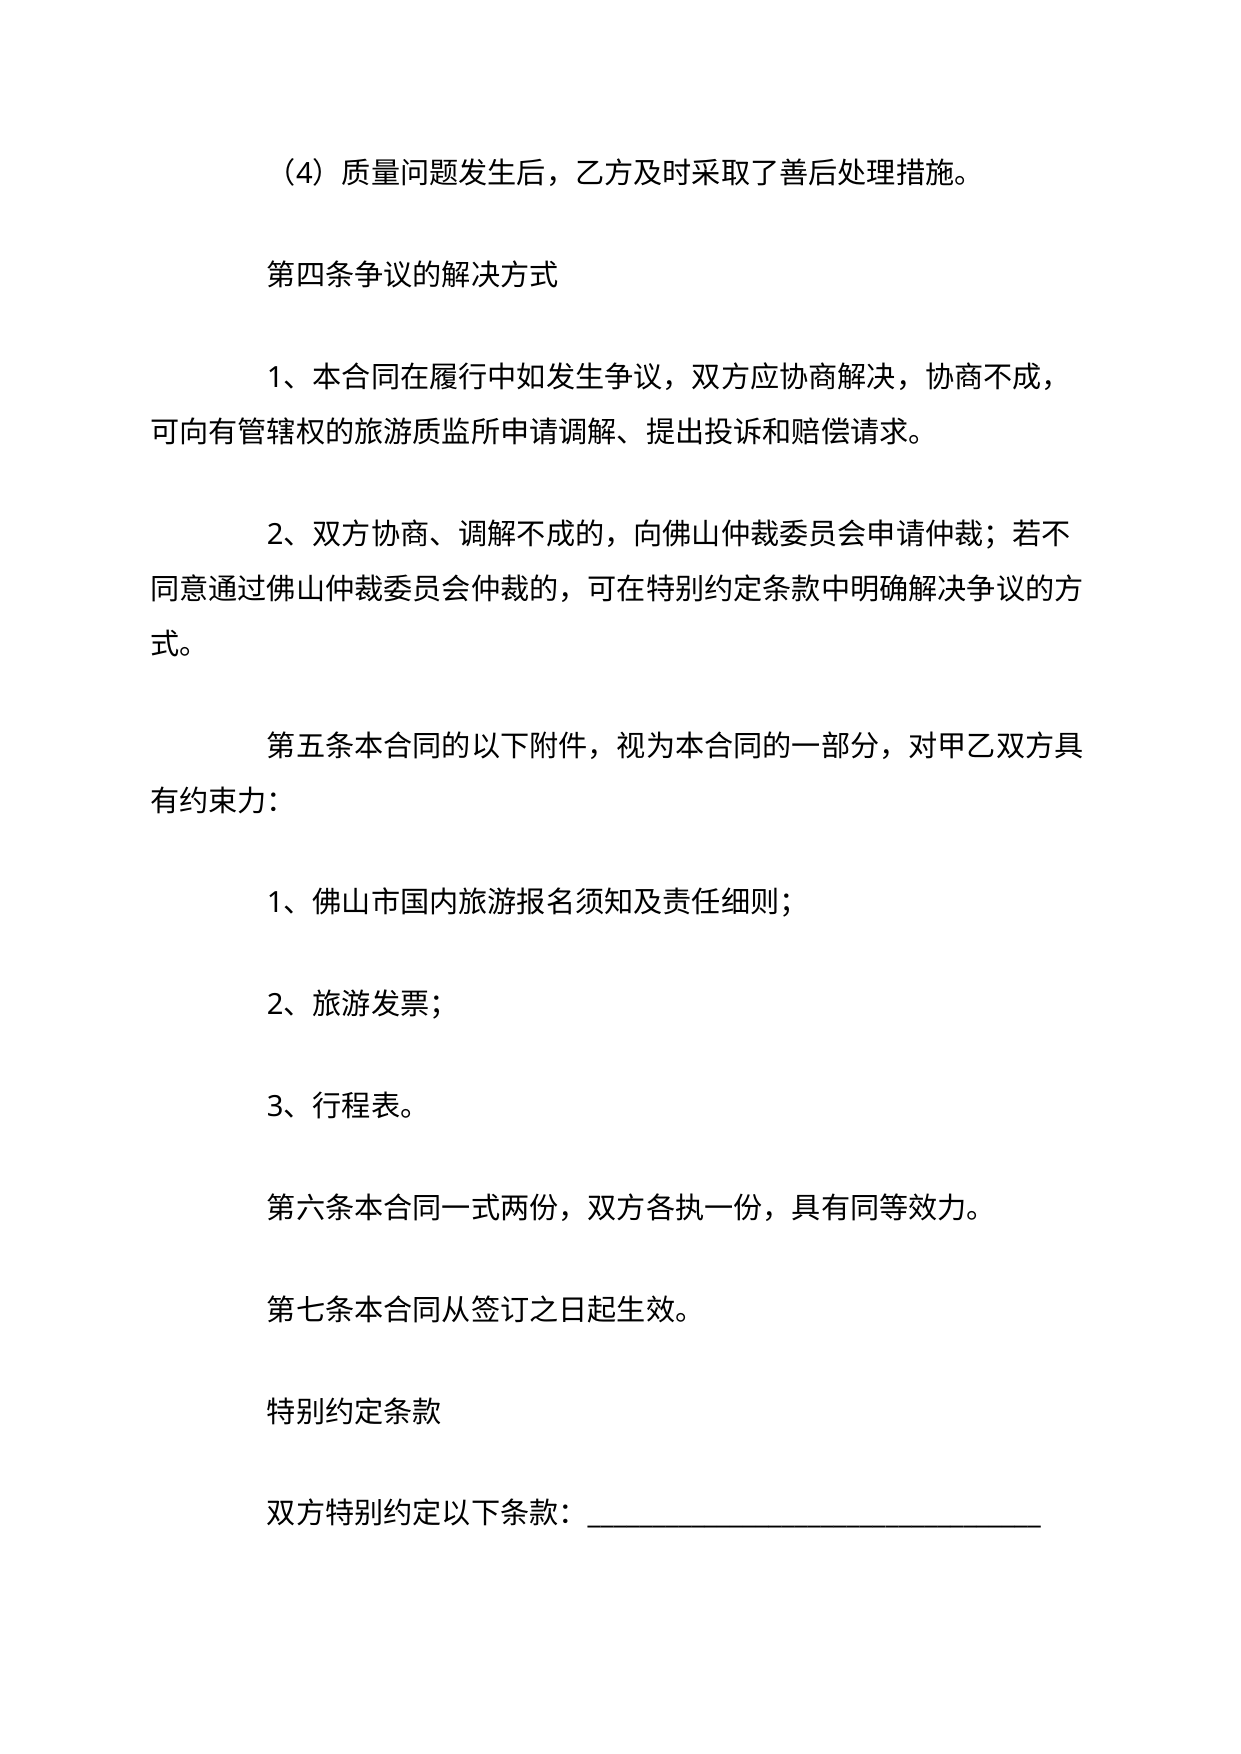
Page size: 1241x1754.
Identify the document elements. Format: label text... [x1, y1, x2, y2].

text 第五条本合同的以下附件，视为本合同的一部分，对甲乙双方具有约束力： [150, 722, 1090, 819]
text 3、行程表。 [150, 1083, 1090, 1125]
text 1、本合同在履行中如发生争议，双方应协商解决，协商不成，可向有管辖权的旅游质监所申请调解、提出投诉和赔偿请求。 [150, 354, 1090, 451]
text 2、双方协商、调解不成的，向佛山仲裁委员会申请仲裁；若不同意通过佛山仲裁委员会仲裁的，可在特别约定条款中明确解决争议的方式。 [150, 511, 1090, 663]
text 双方特别约定以下条款：___________________________________ [150, 1490, 1090, 1532]
text （4）质量问题发生后，乙方及时采取了善后处理措施。 [150, 150, 1090, 192]
text 第七条本合同从签订之日起生效。 [150, 1287, 1090, 1329]
text 2、旅游发票； [150, 981, 1090, 1023]
text 特别约定条款 [150, 1388, 1090, 1431]
text 第四条争议的解决方式 [150, 252, 1090, 294]
text 1、佛山市国内旅游报名须知及责任细则； [150, 879, 1090, 921]
text 第六条本合同一式两份，双方各执一份，具有同等效力。 [150, 1185, 1090, 1227]
